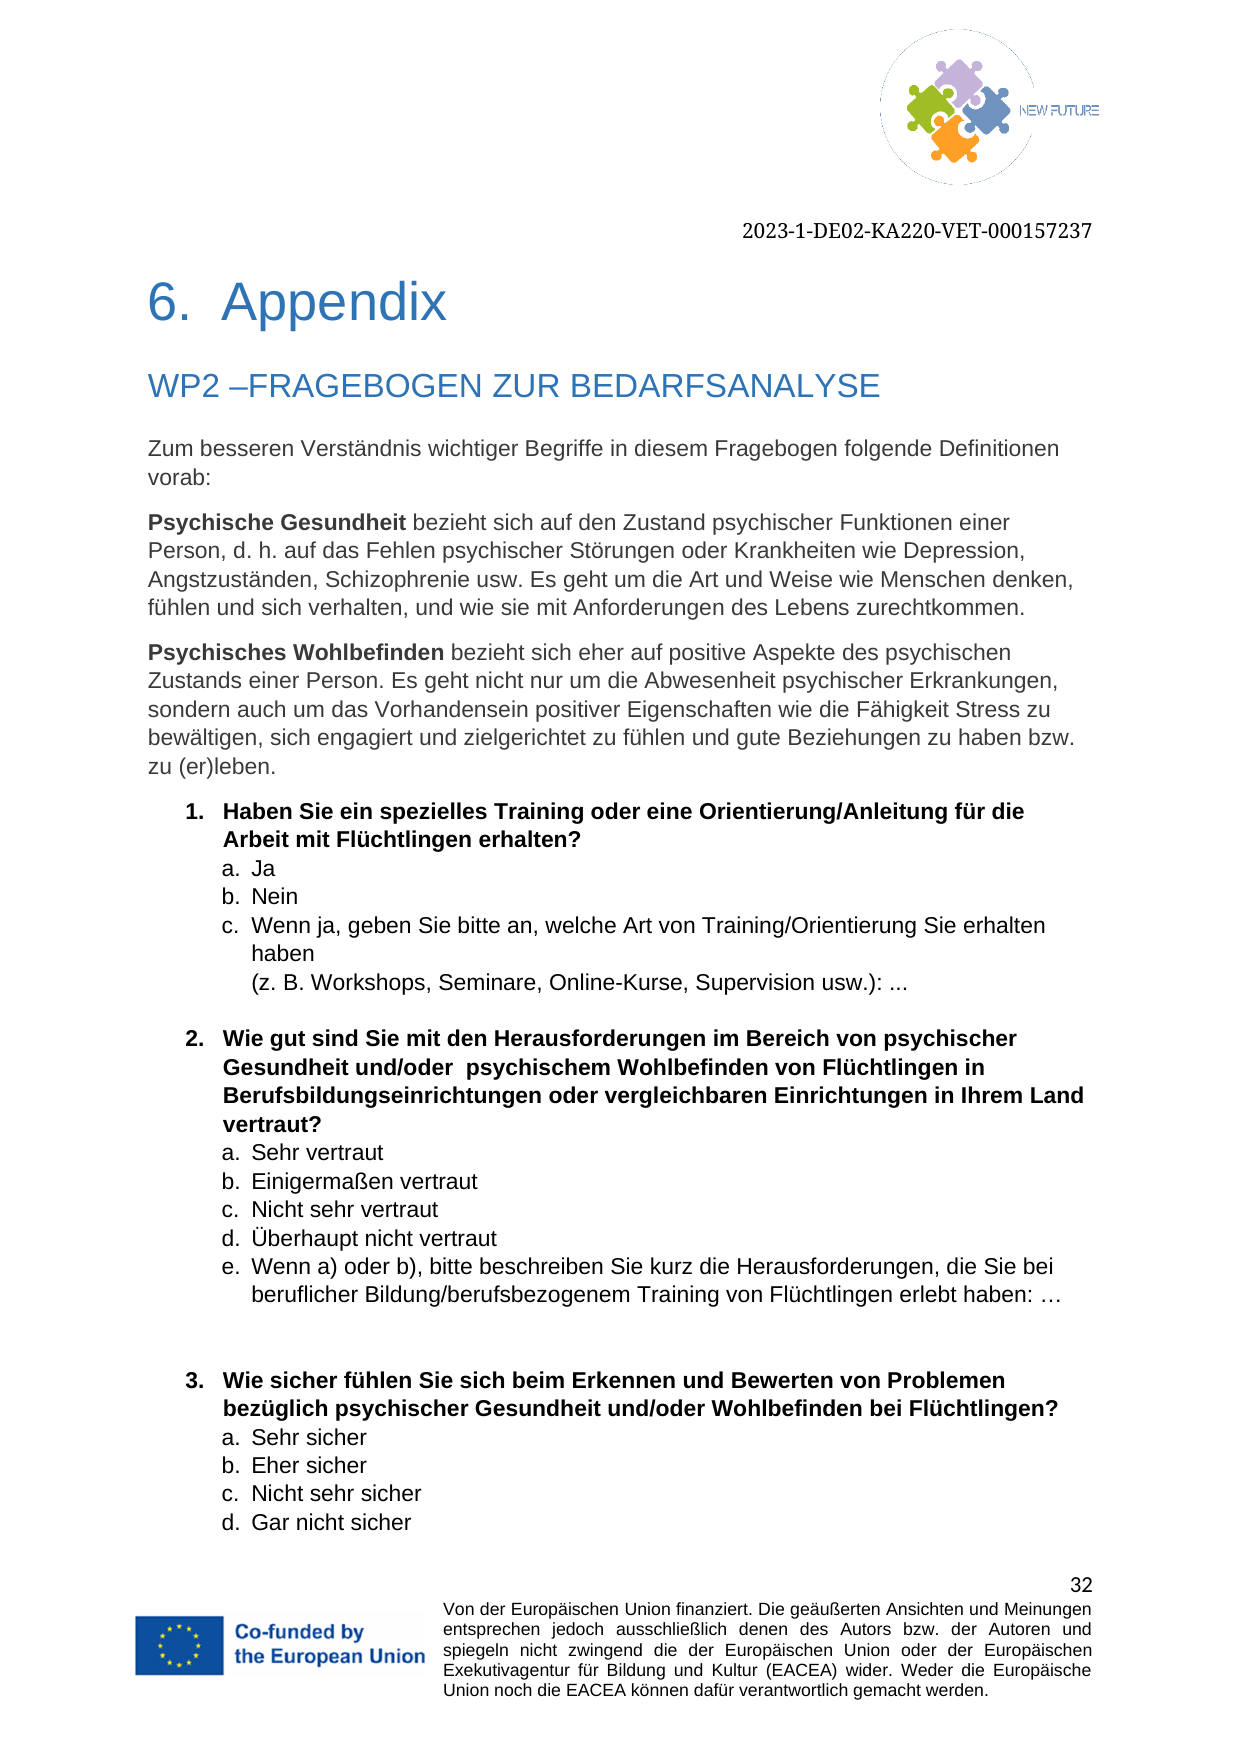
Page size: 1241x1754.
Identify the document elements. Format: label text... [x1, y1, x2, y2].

list Sehr sicher [221, 1423, 1093, 1450]
list Nicht sehr vertraut [221, 1196, 1093, 1222]
list Wenn a) oder b), bitte beschreiben Sie kurz die Herausforderungen, die Sie bei beruflicher Bildung/berufsbezogenem Training von Flüchtlingen erlebt haben: … [221, 1253, 1093, 1308]
list Wie gut sind Sie mit den Herausforderungen im Bereich von psychischer Gesundheit und/oder psychischem Wohlbefinden von Flüchtlingen in Berufsbildungseinrichtungen oder vergleichbaren Einrichtungen in Ihrem Land vertraut? [185, 1025, 1093, 1137]
title WP2 –FRAGEBOGEN ZUR BEDARFSANALYSE [148, 366, 1093, 404]
list Nicht sehr sicher [221, 1480, 1093, 1507]
list Haben Sie ein spezielles Training oder eine Orientierung/Anleitung für die Arbeit mit Flüchtlingen erhalten? [185, 798, 1093, 853]
list Einigermaßen vertraut [221, 1168, 1093, 1194]
list Wenn ja, geben Sie bitte an, welche Art von Training/Orientierung Sie erhalten haben (z. B. Workshops, Seminare, Online-Kurse, Supervision usw.): ... [221, 912, 1093, 995]
subtitle Appendix [148, 269, 1093, 332]
text Psychische Gesundheit bezieht sich auf den Zustand psychischer Funktionen einer Person, d. h. auf das Fehlen psychischer Störungen oder Krankheiten wie Depression, Angstzuständen, Schizophrenie usw. Es geht um die Art und Weise wie Menschen denken, fühlen und sich verhalten, und wie sie mit Anforderungen des Lebens zurechtkommen. [148, 509, 1093, 620]
list Sehr vertraut [221, 1139, 1093, 1166]
list Gar nicht sicher [221, 1509, 1093, 1535]
list Eher sicher [221, 1452, 1093, 1478]
picture [875, 27, 1100, 185]
list Ja [221, 855, 1093, 881]
text Psychisches Wohlbefinden bezieht sich eher auf positive Aspekte des psychischen Zustands einer Person. Es geht nicht nur um die Abwesenheit psychischer Erkrankungen, sondern auch um das Vorhandensein positiver Eigenschaften wie die Fähigkeit Stress zu bewältigen, sich engagiert und zielgerichtet zu fühlen und gute Beziehungen zu haben bzw. zu (er)leben. [148, 639, 1093, 779]
list Nein [221, 883, 1093, 909]
text Zum besseren Verständnis wichtiger Begriffe in diesem Fragebogen folgende Definitionen vorab: [148, 435, 1093, 490]
list Wie sicher fühlen Sie sich beim Erkennen und Bewerten von Problemen bezüglich psychischer Gesundheit und/oder Wohlbefinden bei Flüchtlingen? [185, 1367, 1093, 1421]
list Überhaupt nicht vertraut [221, 1224, 1093, 1251]
